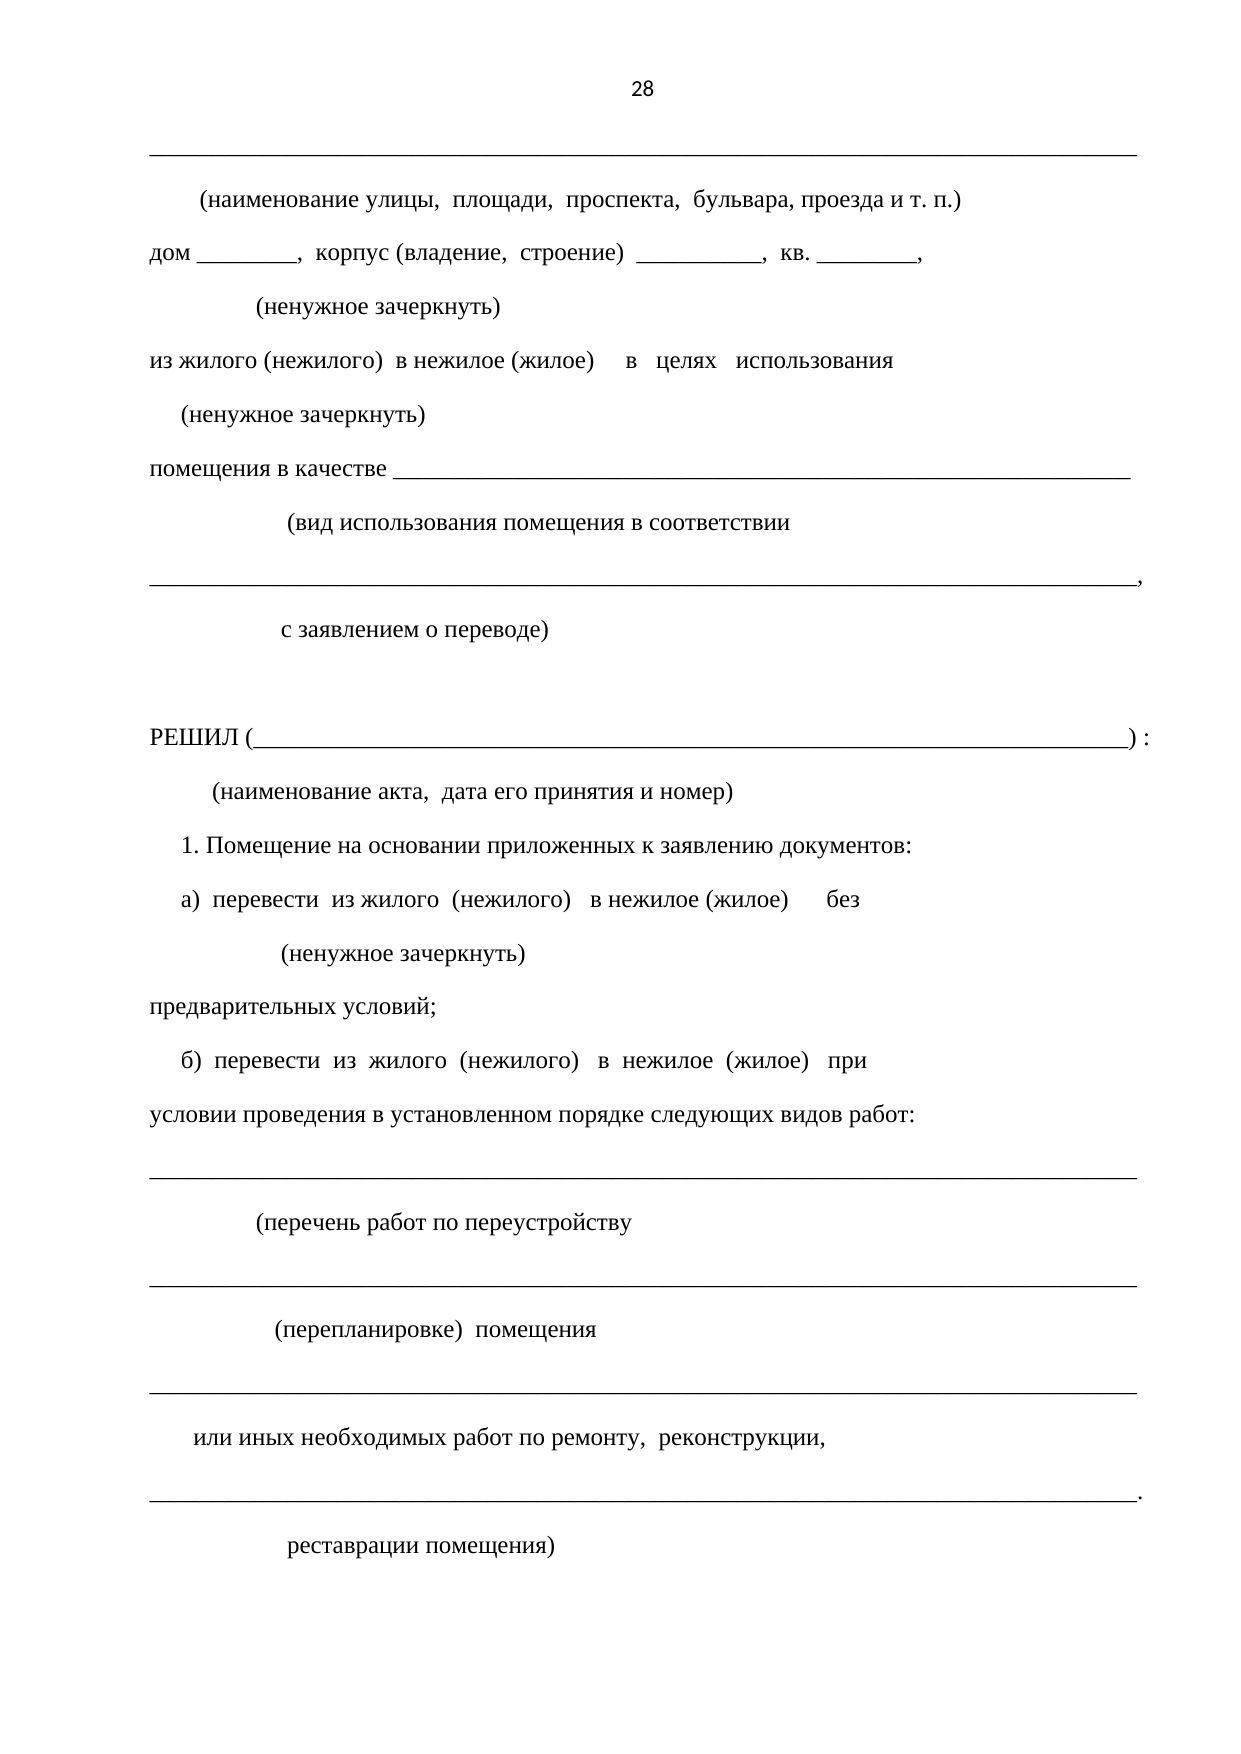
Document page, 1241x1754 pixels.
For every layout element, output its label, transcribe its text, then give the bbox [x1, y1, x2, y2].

text (наименование улицы, площади, проспекта, бульвара, проезда и т. п.) [118, 184, 1167, 212]
text 1. Помещение на основании приложенных к заявлению документов: [118, 830, 1167, 859]
text _______________________________________________________________________________, [118, 561, 1167, 589]
text дом ________, корпус (владение, строение) __________, кв. ________, [118, 237, 1167, 266]
text а) перевести из жилого (нежилого) в нежилое (жилое) без [118, 884, 1167, 912]
text помещения в качестве ___________________________________________________________ [118, 453, 1167, 482]
text б) перевести из жилого (нежилого) в нежилое (жилое) при [118, 1045, 1167, 1074]
text (перечень работ по переустройству [118, 1207, 1167, 1236]
text с заявлением о переводе) [118, 614, 1167, 643]
text реставрации помещения) [118, 1530, 1167, 1559]
text или иных необходимых работ по ремонту, реконструкции, [118, 1422, 1167, 1451]
text _______________________________________________________________________________ [118, 130, 1167, 158]
text (ненужное зачеркнуть) [118, 399, 1167, 428]
text _______________________________________________________________________________ [118, 1153, 1167, 1182]
text _______________________________________________________________________________ [118, 1368, 1167, 1397]
text из жилого (нежилого) в нежилое (жилое) в целях использования [118, 345, 1167, 374]
text (ненужное зачеркнуть) [118, 938, 1167, 966]
text _______________________________________________________________________________. [118, 1476, 1167, 1505]
text _______________________________________________________________________________ [118, 1261, 1167, 1289]
text условии проведения в установленном порядке следующих видов работ: [118, 1099, 1167, 1128]
text (наименование акта, дата его принятия и номер) [118, 776, 1167, 805]
text (ненужное зачеркнуть) [118, 291, 1167, 320]
text предварительных условий; [118, 991, 1167, 1020]
text РЕШИЛ (______________________________________________________________________) : [118, 722, 1167, 751]
text (перепланировке) помещения [118, 1314, 1167, 1343]
text (вид использования помещения в соответствии [118, 507, 1167, 536]
